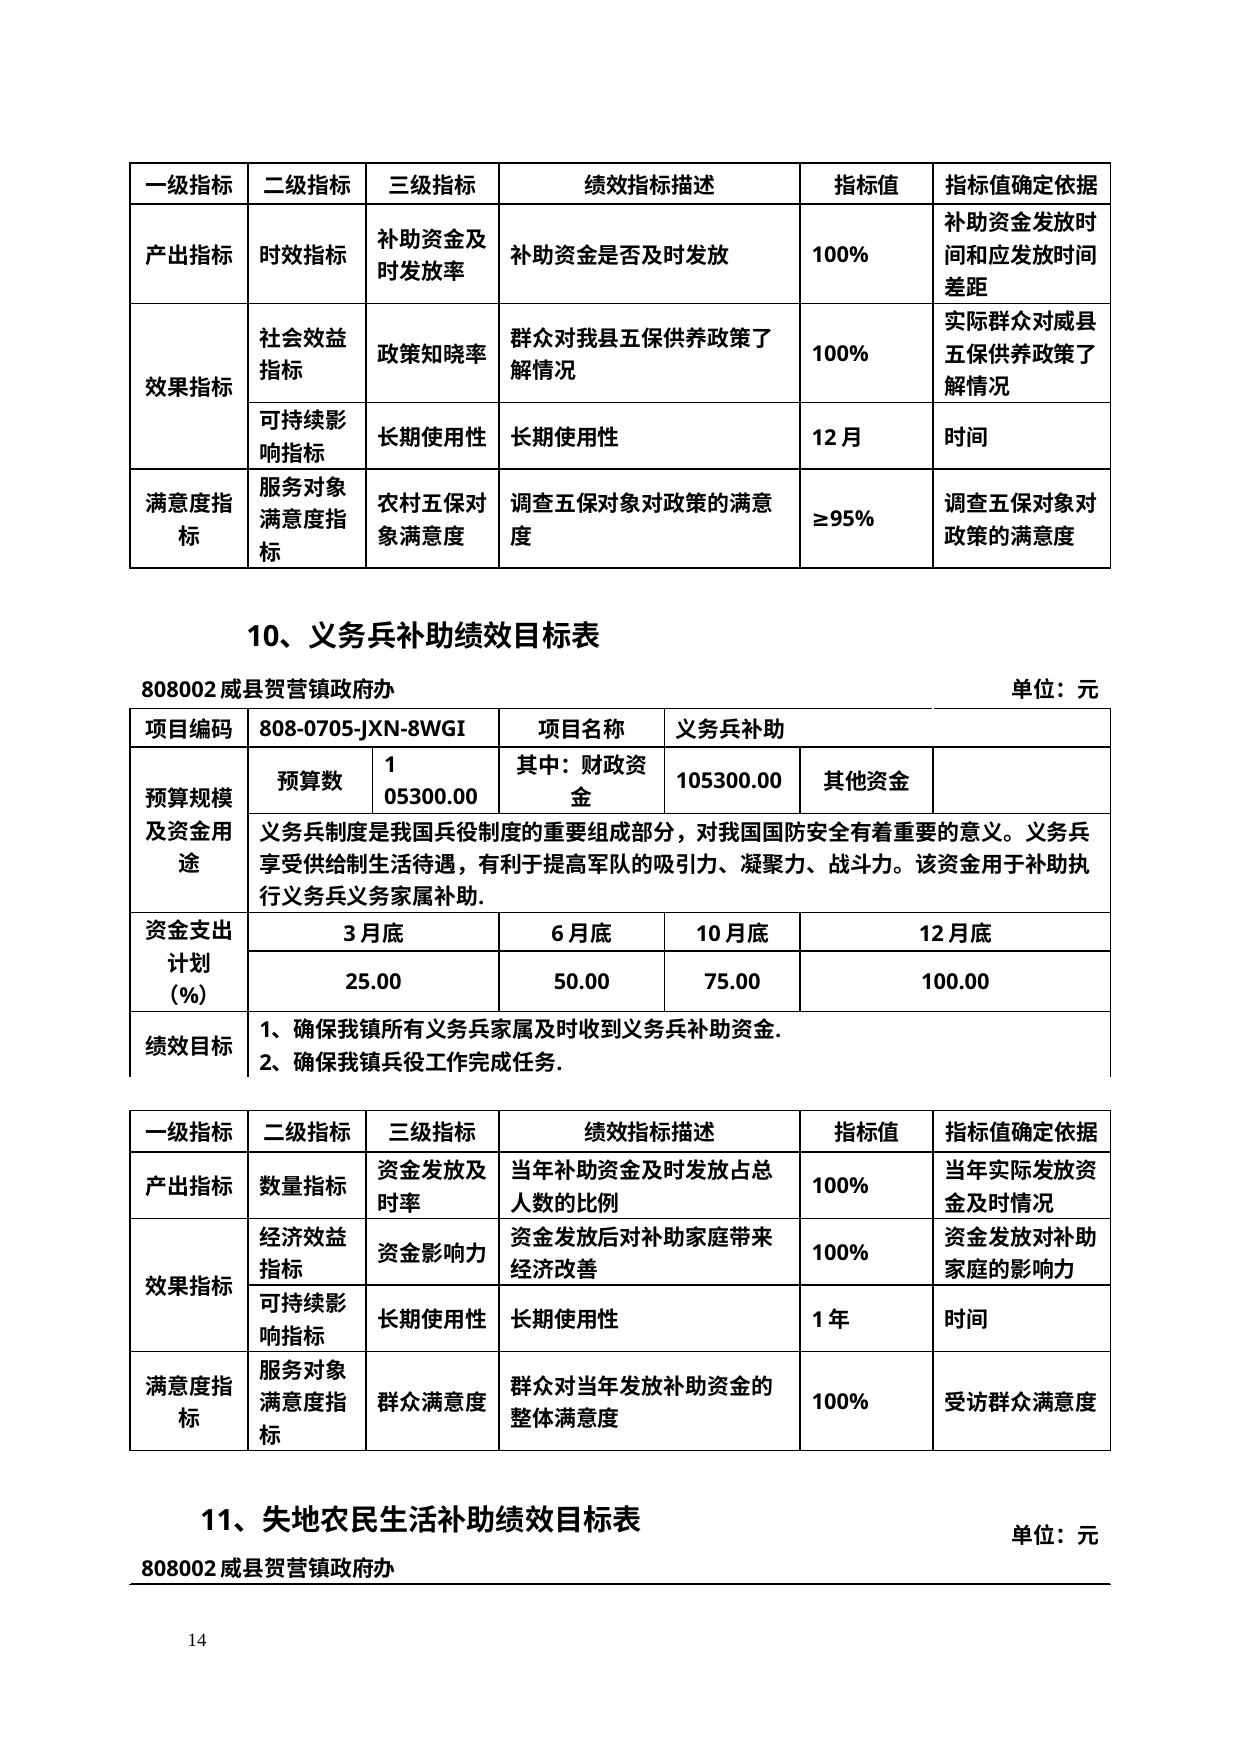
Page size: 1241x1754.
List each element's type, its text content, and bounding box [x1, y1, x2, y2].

table_cell 服务对象满意度指标 [249, 470, 365, 567]
table_cell 25.00 [249, 952, 498, 1011]
table_cell 3月底 [249, 913, 498, 950]
table_cell 资金发放对补助家庭的影响力 [934, 1219, 1110, 1284]
table_header 单位：元 [934, 1486, 1110, 1583]
table_header 绩效指标描述 [500, 1111, 799, 1151]
table_cell 50.00 [500, 952, 664, 1011]
table_cell 调查五保对象对政策的满意度 [500, 470, 799, 567]
table_cell 效果指标 [131, 304, 247, 468]
table_cell 6月底 [500, 913, 664, 950]
table_cell 12月底 [801, 913, 1110, 950]
table_cell 10月底 [665, 913, 799, 950]
table_cell 实际群众对威县五保供养政策了解情况 [934, 304, 1110, 401]
table_cell 服务对象满意度指标 [249, 1352, 365, 1450]
table_cell 资金影响力 [367, 1219, 498, 1284]
table_cell 群众对我县五保供养政策了解情况 [500, 304, 799, 401]
table_cell 产出指标 [131, 205, 247, 302]
table_cell 预算数 [249, 748, 372, 812]
table_header 指标值确定依据 [934, 164, 1110, 203]
table_cell 补助资金是否及时发放 [500, 205, 799, 302]
table_header 指标值确定依据 [934, 1111, 1110, 1151]
table_cell 群众满意度 [367, 1352, 498, 1450]
table_cell 100% [801, 1219, 932, 1284]
table_cell 当年实际发放资金及时情况 [934, 1153, 1110, 1218]
table_cell 808-0705-JXN-8WGI [249, 709, 498, 746]
table_cell 1、确保我镇所有义务兵家属及时收到义务兵补助资金. 2、确保我镇兵役工作完成任务. [249, 1012, 1110, 1077]
table_cell 满意度指标 [131, 1352, 247, 1450]
table_cell 资金发放后对补助家庭带来经济改善 [500, 1219, 799, 1284]
table_header 指标值 [801, 164, 932, 203]
table_header 一级指标 [131, 164, 247, 203]
table_cell 资金发放及时率 [367, 1153, 498, 1218]
table_cell 长期使用性 [500, 403, 799, 468]
table_cell 100% [801, 304, 932, 401]
table_cell 项目名称 [500, 709, 664, 746]
table_header 11、失地农民生活补助绩效目标表 808002威县贺营镇政府办 [131, 1486, 932, 1583]
table_cell 补助资金及时发放率 [367, 205, 498, 302]
table_header 三级指标 [367, 1111, 498, 1151]
table_cell 105300.00 [665, 748, 799, 812]
table_cell 受访群众满意度 [934, 1352, 1110, 1450]
table_cell 1年 [801, 1286, 932, 1351]
table_cell 群众对当年发放补助资金的整体满意度 [500, 1352, 799, 1450]
table_cell 满意度指标 [131, 470, 247, 567]
table_header 绩效指标描述 [500, 164, 799, 203]
table_cell 资金支出计划（%） [131, 913, 247, 1011]
table_cell 时间 [934, 403, 1110, 468]
table_cell 政策知晓率 [367, 304, 498, 401]
table_cell ≥95% [801, 470, 932, 567]
table_cell 长期使用性 [367, 1286, 498, 1351]
table_cell 时间 [934, 1286, 1110, 1351]
table_cell 项目编码 [131, 709, 247, 746]
table_cell 可持续影响指标 [249, 403, 365, 468]
table_cell 其他资金 [801, 748, 932, 812]
table_header 单位：元 [934, 668, 1110, 707]
table_cell 经济效益指标 [249, 1219, 365, 1284]
table_cell 75.00 [665, 952, 799, 1011]
table_cell 长期使用性 [367, 403, 498, 468]
table_cell 当年补助资金及时发放占总人数的比例 [500, 1153, 799, 1218]
table_cell 100.00 [801, 952, 1110, 1011]
table_cell 调查五保对象对政策的满意度 [934, 470, 1110, 567]
table_cell 效果指标 [131, 1219, 247, 1351]
table_cell 绩效目标 [131, 1012, 247, 1077]
table_cell 补助资金发放时间和应发放时间差距 [934, 205, 1110, 302]
table_cell 预算规模及资金用途 [131, 748, 247, 912]
table_cell 产出指标 [131, 1153, 247, 1218]
table_cell 100% [801, 1352, 932, 1450]
table_cell 12月 [801, 403, 932, 468]
table_cell 数量指标 [249, 1153, 365, 1218]
table_cell 其中：财政资金 [500, 748, 664, 812]
table_header 二级指标 [249, 1111, 365, 1151]
table_header 指标值 [801, 1111, 932, 1151]
table_header 三级指标 [367, 164, 498, 203]
table_cell [934, 748, 1110, 812]
table_cell 义务兵补助 [665, 709, 1110, 746]
table_cell 农村五保对象满意度 [367, 470, 498, 567]
table_cell 社会效益指标 [249, 304, 365, 401]
table_cell 义务兵制度是我国兵役制度的重要组成部分，对我国国防安全有着重要的意义。义务兵享受供给制生活待遇，有利于提高军队的吸引力、凝聚力、战斗力。该资金用于补助执行义务兵义务家属补助. [249, 814, 1110, 912]
table_cell 100% [801, 1153, 932, 1218]
table_header 808002威县贺营镇政府办 [131, 668, 932, 707]
table_cell 长期使用性 [500, 1286, 799, 1351]
table_cell 105300.00 [373, 748, 498, 812]
table_cell 可持续影响指标 [249, 1286, 365, 1351]
table_cell 时效指标 [249, 205, 365, 302]
table_cell 100% [801, 205, 932, 302]
table_header 二级指标 [249, 164, 365, 203]
table_header 一级指标 [131, 1111, 247, 1151]
text 10、义务兵补助绩效目标表 [187, 601, 1053, 666]
